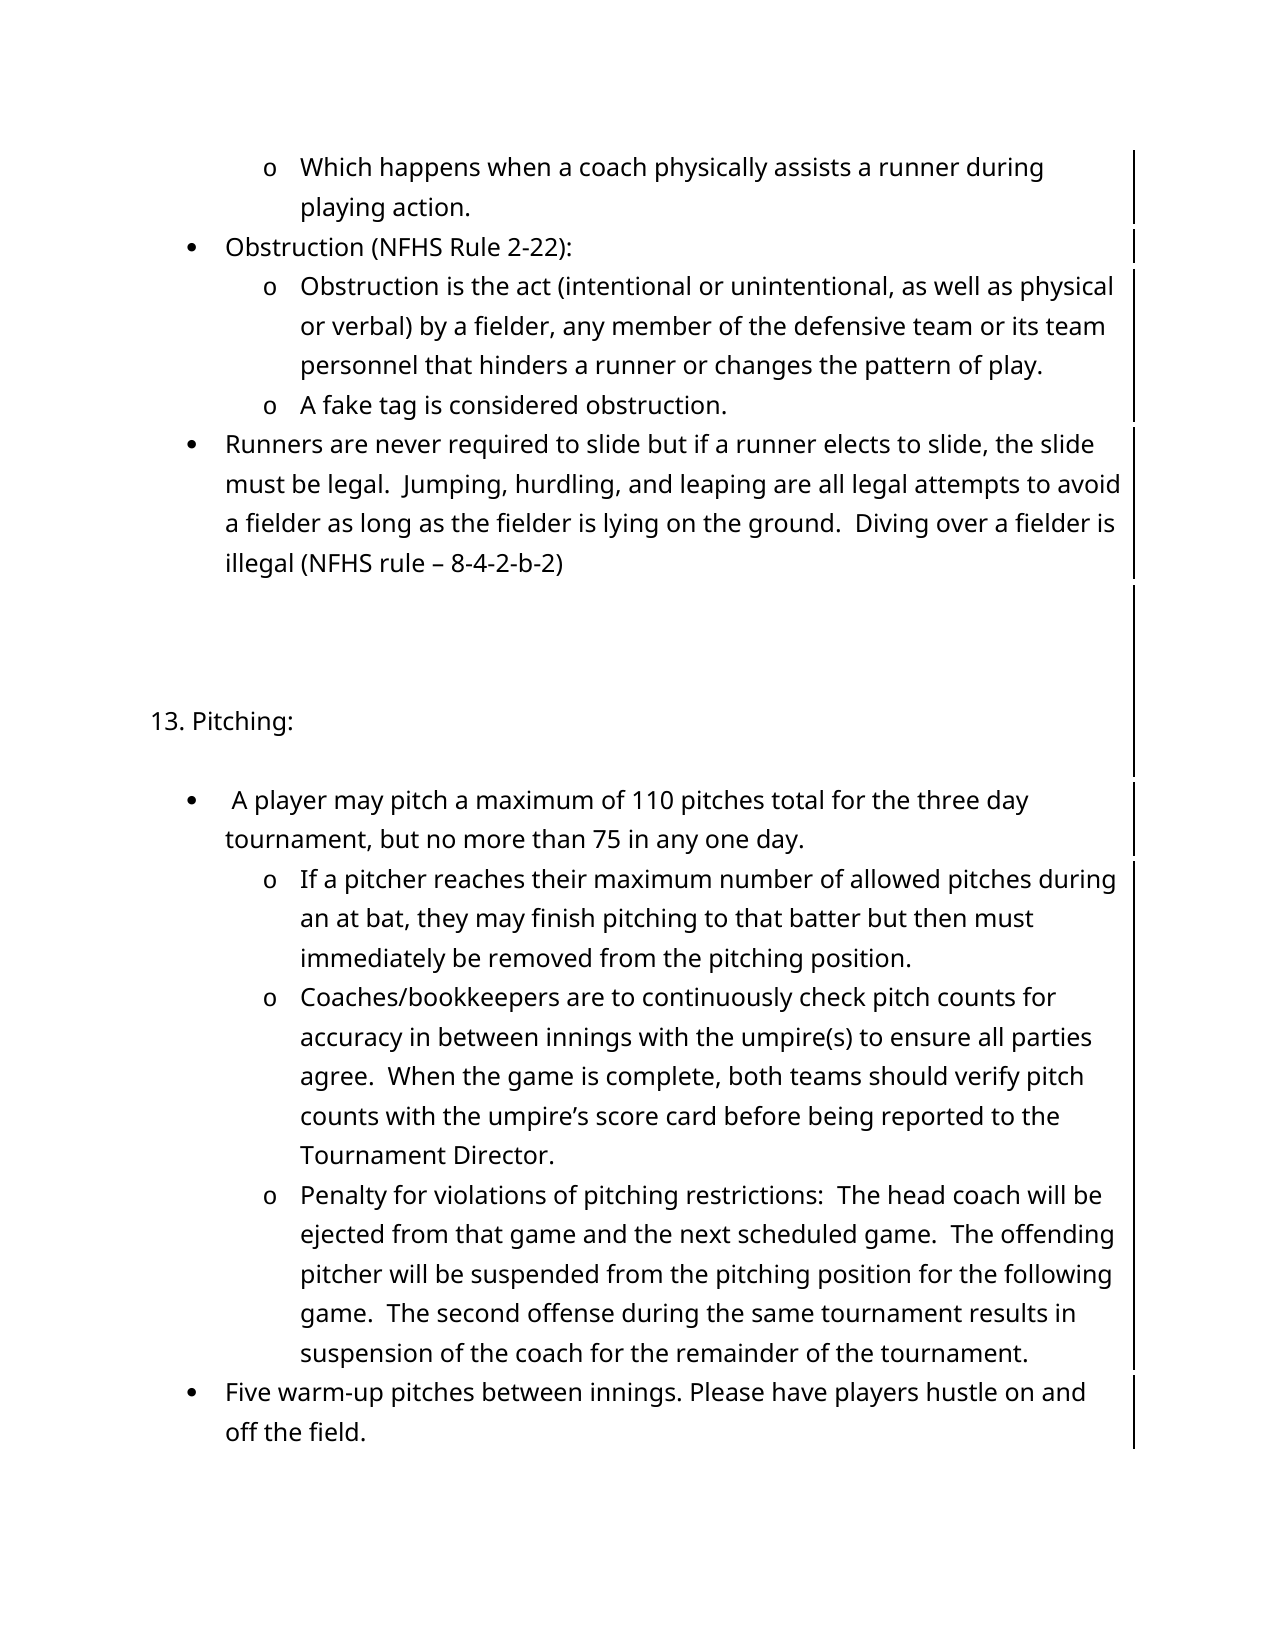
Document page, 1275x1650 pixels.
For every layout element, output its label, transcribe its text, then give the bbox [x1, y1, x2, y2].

list A fake tag is considered obstruction. [262, 387, 1133, 422]
list Obstruction is the act (intentional or unintentional, as well as physical or verbal) by a fielder, any member of the defensive team or its team personnel that hinders a runner or changes the pattern of play. [262, 269, 1133, 382]
list Which happens when a coach physically assists a runner during playing action. [262, 150, 1133, 224]
list Runners are never required to slide but if a runner elects to slide, the slide must be legal. Jumping, hurdling, and leaping are all legal attempts to avoid a fielder as long as the fielder is lying on the ground. Diving over a fielder is illegal (NFHS rule – 8-4-2-b-2) [187, 427, 1133, 579]
list Coaches/bookkeepers are to continuously check pitch counts for accuracy in between innings with the umpire(s) to ensure all parties agree. When the game is complete, both teams should verify pitch counts with the umpire’s score card before being reported to the Tournament Director. [262, 980, 1133, 1172]
list Five warm-up pitches between innings. Please have players hustle on and off the field. [187, 1375, 1133, 1449]
list If a pitcher reaches their maximum number of allowed pitches during an at bat, they may finish pitching to that batter but then must immediately be removed from the pitching position. [262, 861, 1133, 974]
list Penalty for violations of pitching restrictions: The head coach will be ejected from that game and the next scheduled game. The offending pitcher will be suspended from the pitching position for the following game. The second offense during the same tournament results in suspension of the coach for the remainder of the tournament. [262, 1177, 1133, 1370]
list A player may pitch a maximum of 110 pitches total for the three day tournament, but no more than 75 in any one day. [187, 782, 1133, 856]
text 13. Pitching: [150, 703, 1133, 737]
list Obstruction (NFHS Rule 2-22): [187, 229, 1133, 263]
